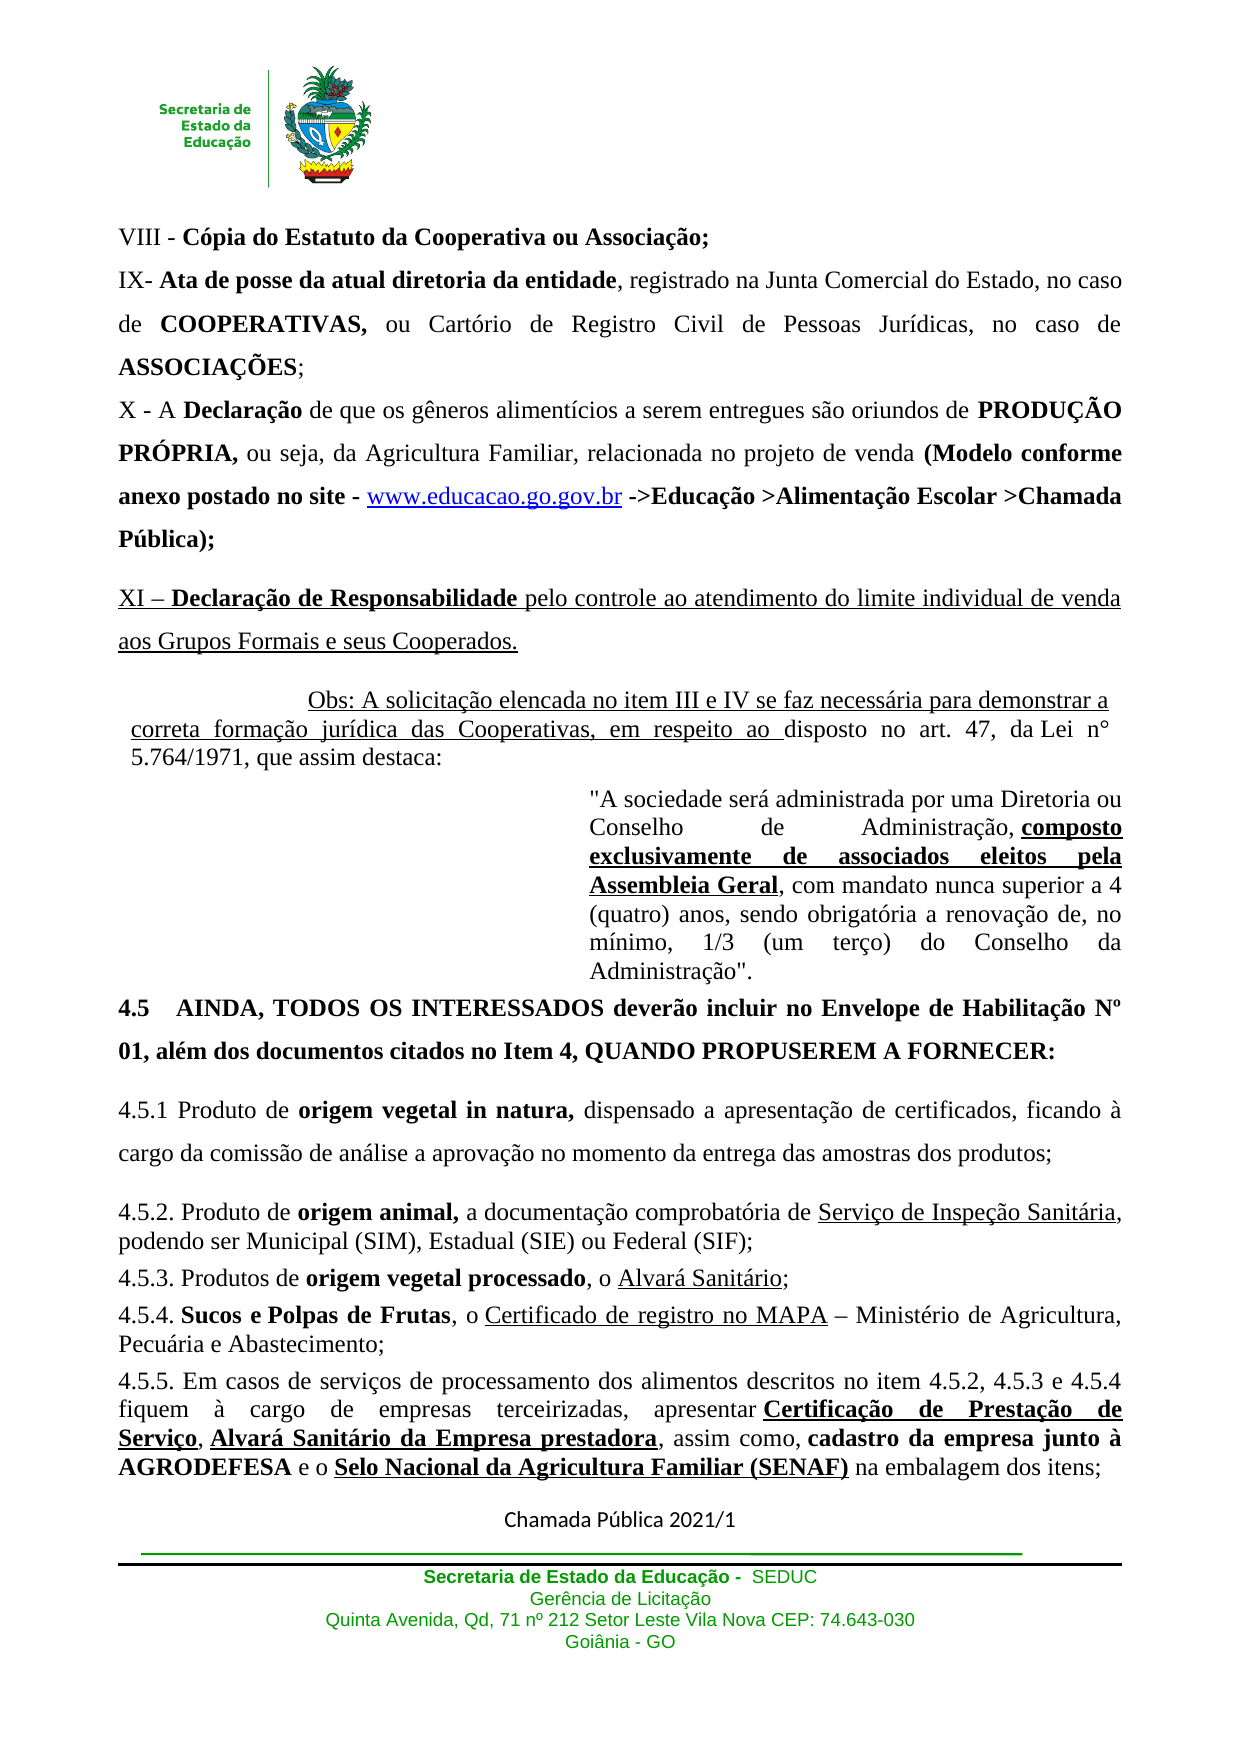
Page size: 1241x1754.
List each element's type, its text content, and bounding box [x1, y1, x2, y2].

text IX- Ata de posse da atual diretoria da entidade, registrado na Junta Comercial do Estado, no caso de COOPERATIVAS, ou Cartório de Registro Civil de Pessoas Jurídicas, no caso de ASSOCIAÇÕES; [118, 266, 1122, 381]
text Obs: A solicitação elencada no item III e IV se faz necessária para demonstrar a correta formação jurídica das Cooperativas, em respeito ao disposto no art. 47, da Lei n° 5.764/1971, que assim destaca: [131, 685, 1110, 771]
text "A sociedade será administrada por uma Diretoria ou Conselho de Administração, composto exclusivamente de associados eleitos pela Assembleia Geral, com mandato nunca superior a 4 (quatro) anos, sendo obrigatória a renovação de, no mínimo, 1/3 (um terço) do Conselho da Administração". [589, 868, 1122, 985]
text 4.5.4. Sucos e Polpas de Frutas, o Certificado de registro no MAPA – Ministério de Agricultura, Pecuária e Abastecimento; [118, 1300, 1122, 1357]
text 4.5.5. Em casos de serviços de processamento dos alimentos descritos no item 4.5.2, 4.5.3 e 4.5.4 fiquem à cargo de empresas terceirizadas, apresentar Certificação de Prestação de Serviço, Alvará Sanitário da Empresa prestadora, assim como, cadastro da empresa junto à AGRODEFESA e o Selo Nacional da Agricultura Familiar (SENAF) na embalagem dos itens; [118, 1366, 1122, 1481]
text VIII - Cópia do Estatuto da Cooperativa ou Associação; [118, 222, 1122, 251]
text 4.5 AINDA, TODOS OS INTERESSADOS deverão incluir no Envelope de Habilitação Nº 01, além dos documentos citados no Item 4, QUANDO PROPUSEREM A FORNECER: [118, 993, 1122, 1065]
text "A sociedade será administrada por uma Diretoria ou Conselho de Administração, composto exclusivamente de associados eleitos pela Assembleia Geral, com mandato nunca superior a 4 (quatro) anos, sendo obrigatória a renovação de, no mínimo, 1/3 (um terço) do Conselho da Administração". [589, 784, 1122, 866]
text 4.5.3. Produtos de origem vegetal processado, o Alvará Sanitário; [118, 1263, 1122, 1292]
text 4.5.2. Produto de origem animal, a documentação comprobatória de Serviço de Inspeção Sanitária, podendo ser Municipal (SIM), Estadual (SIE) ou Federal (SIF); [118, 1197, 1122, 1254]
picture [118, 59, 412, 195]
text XI – Declaração de Responsabilidade pelo controle ao atendimento do limite individual de venda aos Grupos Formais e seus Cooperados. [118, 583, 1122, 655]
text X - A Declaração de que os gêneros alimentícios a serem entregues são oriundos de PRODUÇÃO PRÓPRIA, ou seja, da Agricultura Familiar, relacionada no projeto de venda (Modelo conforme anexo postado no site - www.educacao.go.gov.br ->Educação >Alimentação Escolar >Chamada Pública); [118, 395, 1122, 553]
text 4.5.1 Produto de origem vegetal in natura, dispensado a apresentação de certificados, ficando à cargo da comissão de análise a aprovação no momento da entrega das amostras dos produtos; [118, 1095, 1122, 1167]
